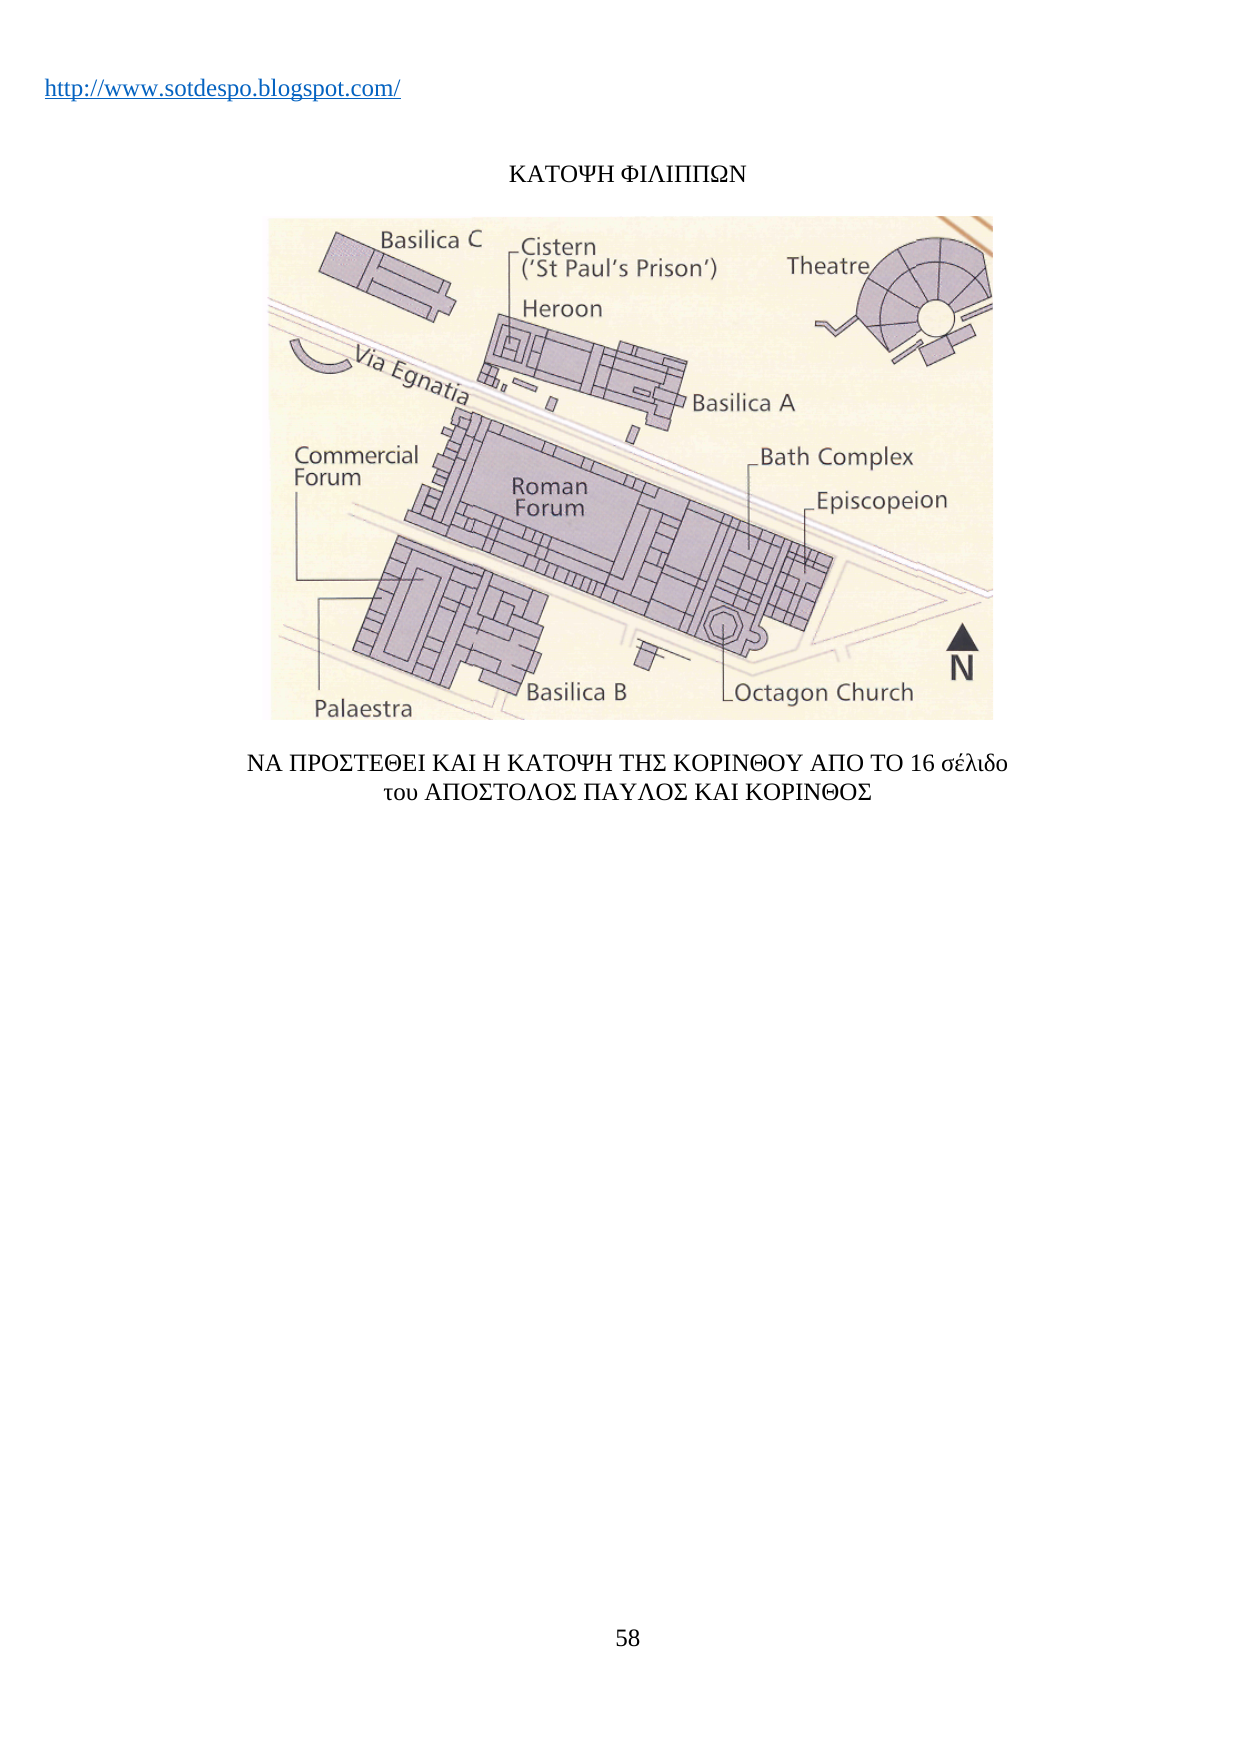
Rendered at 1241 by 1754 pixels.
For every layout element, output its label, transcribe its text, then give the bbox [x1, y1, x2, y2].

text του ΑΠΟΣΤΟΛΟΣ ΠΑΥΛΟΣ ΚΑΙ ΚΟΡΙΝΘΟΣ [44, 777, 1211, 806]
text ΝΑ ΠΡΟΣΤΕΘΕΙ ΚΑΙ Η ΚΑΤΟΨΗ ΤΗΣ ΚΟΡΙΝΘΟΥ ΑΠΟ ΤΟ 16 σέλιδο [44, 748, 1211, 777]
text http://www.sotdespo.blogspot.com/ [44, 73, 1211, 102]
text ΚΑΤΟΨΗ ΦΙΛΙΠΠΩΝ [44, 159, 1211, 188]
picture [262, 216, 994, 720]
